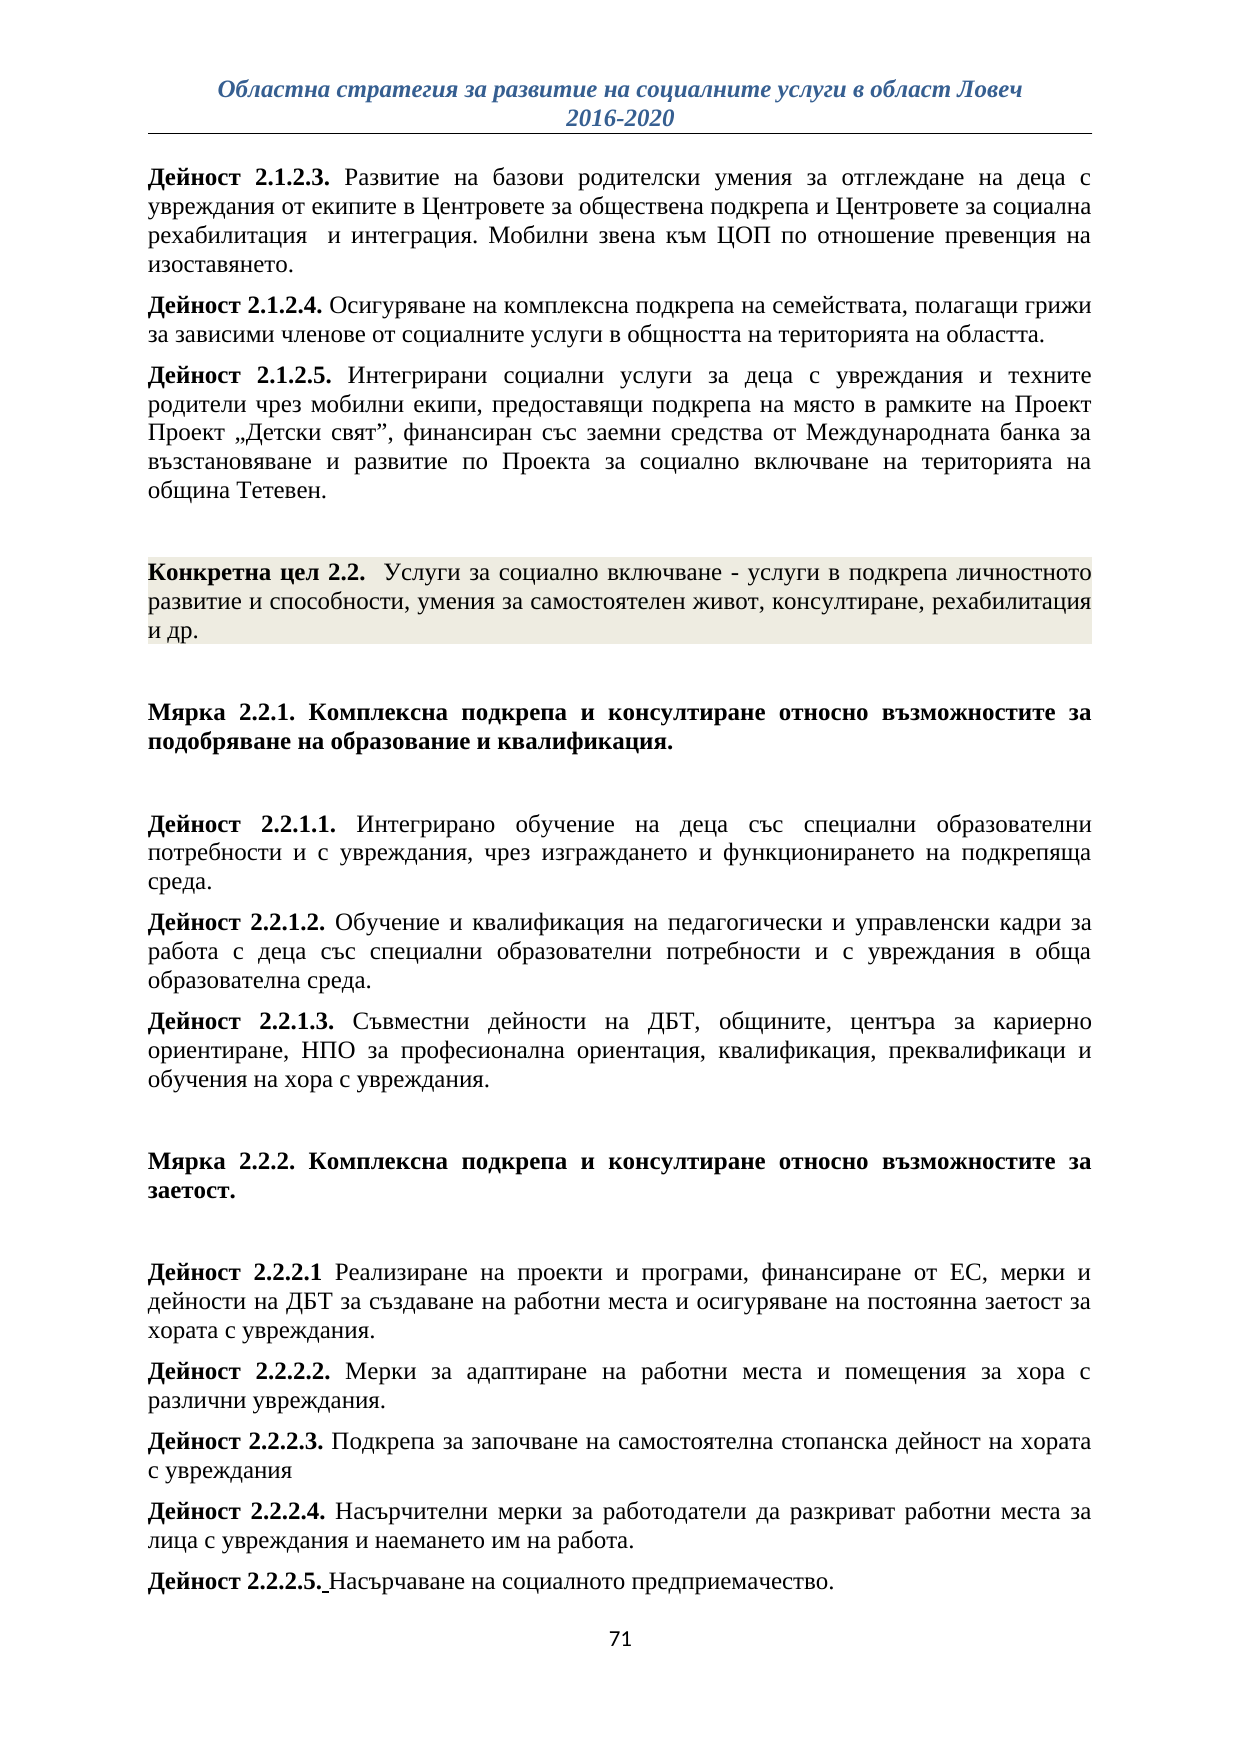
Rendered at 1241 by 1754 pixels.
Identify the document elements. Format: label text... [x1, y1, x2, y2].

text Мярка 2.2.1. Комплексна подкрепа и консултиране относно възможностите за подобряване на образование и квалификация. [148, 697, 1092, 755]
text Дейност 2.2.2.5. Насърчаване на социалното предприемачество. [148, 1566, 1092, 1595]
text Дейност 2.2.2.4. Насърчителни мерки за работодатели да разкриват работни места за лица с увреждания и наемането им на работа. [148, 1496, 1092, 1554]
text Дейност 2.1.2.4. Осигуряване на комплексна подкрепа на семействата, полагащи грижи за зависими членове от социалните услуги в общността на територията на областта. [148, 290, 1092, 347]
text Конкретна цел 2.2. Услуги за социално включване - услуги в подкрепа личностното развитие и способности, умения за самостоятелен живот, консултиране, рехабилитация и др. [148, 557, 1092, 644]
text Мярка 2.2.2. Комплексна подкрепа и консултиране относно възможностите за заетост. [148, 1146, 1092, 1204]
text Дейност 2.2.2.3. Подкрепа за започване на самостоятелна стопанска дейност на хората с увреждания [148, 1426, 1092, 1484]
text Дейност 2.1.2.5. Интегрирани социални услуги за деца с увреждания и техните родители чрез мобилни екипи, предоставящи подкрепа на място в рамките на Проект Проект „Детски свят”, финансиран със заемни средства от Международната банка за възстановяване и развитие по Проекта за социално включване на територията на община Тетевен. [148, 360, 1092, 504]
text Дейност 2.2.1.1. Интегрирано обучение на деца със специални образователни потребности и с увреждания, чрез изграждането и функционирането на подкрепяща среда. [148, 809, 1092, 895]
text Дейност 2.2.1.2. Обучение и квалификация на педагогически и управленски кадри за работа с деца със специални образователни потребности и с увреждания в обща образователна среда. [148, 907, 1092, 994]
text Дейност 2.1.2.3. Развитие на базови родителски умения за отглеждане на деца с увреждания от екипите в Центровете за обществена подкрепа и Центровете за социална рехабилитация и интеграция. Мобилни звена към ЦОП по отношение превенция на изоставянето. [148, 162, 1092, 277]
text Дейност 2.2.2.1 Реализиране на проекти и програми, финансиране от ЕС, мерки и дейности на ДБТ за създаване на работни места и осигуряване на постоянна заетост за хората с увреждания. [148, 1257, 1092, 1344]
text Дейност 2.2.2.2. Мерки за адаптиране на работни места и помещения за хора с различни увреждания. [148, 1356, 1092, 1414]
text Дейност 2.2.1.3. Съвместни дейности на ДБТ, общините, центъра за кариерно ориентиране, НПО за професионална ориентация, квалификация, преквалификаци и обучения на хора с увреждания. [148, 1006, 1092, 1092]
